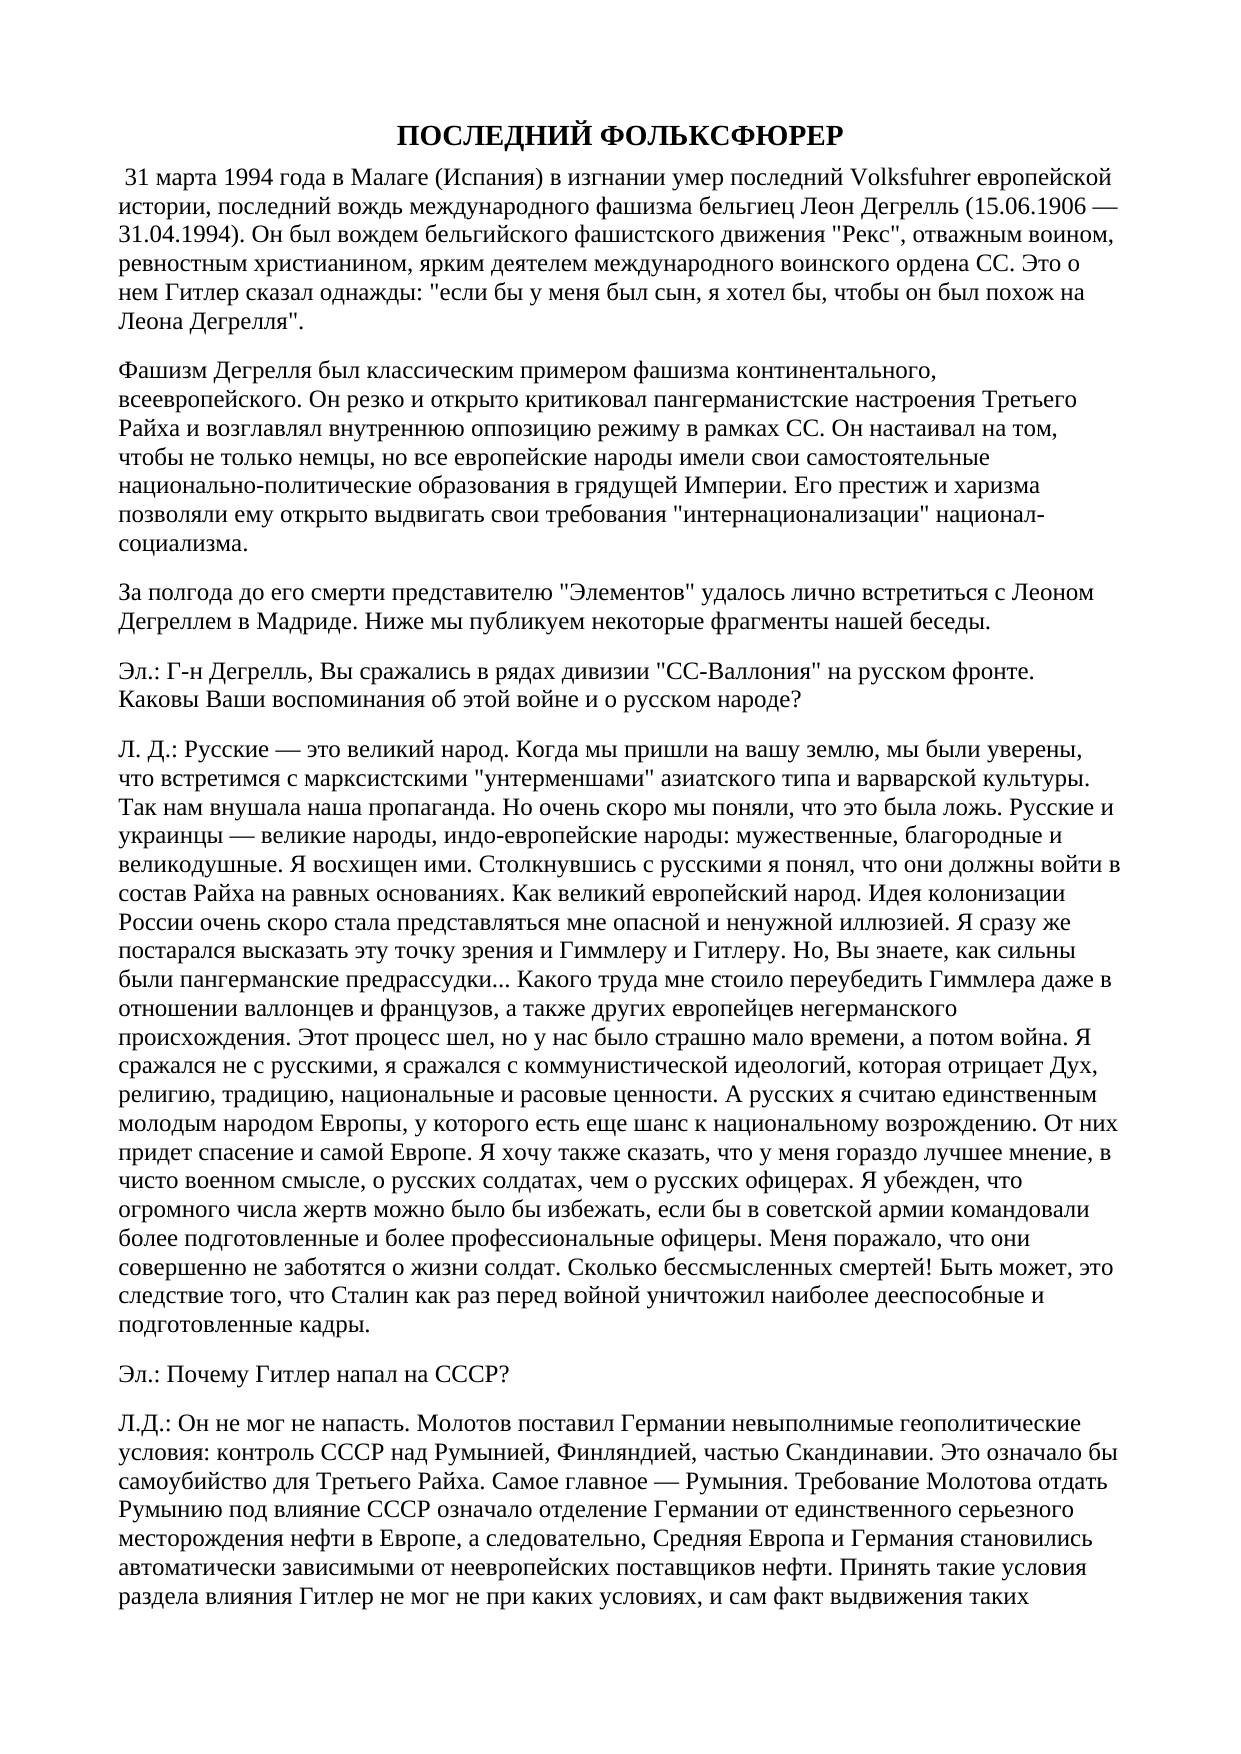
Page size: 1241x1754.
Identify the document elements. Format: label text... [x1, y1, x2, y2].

text За полгода до его смерти представителю "Элементов" удалось лично встретиться с Леоном Дегреллем в Мадриде. Ниже мы публикуем некоторые фрагменты нашей беседы. [118, 577, 1122, 635]
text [118, 1408, 1122, 1609]
text ПОСЛЕДНИЙ ФОЛЬКСФЮРЕР [118, 118, 1122, 152]
text Фашизм Дегрелля был классическим примером фашизма континентального, всеевропейского. Он резко и открыто критиковал пангерманистские настроения Третьего Райха и возглавлял внутреннюю оппозицию режиму в рамках СС. Он настаивал на том, чтобы не только немцы, но все европейские народы имели свои самостоятельные национально-политические образования в грядущей Империи. Его престиж и харизма позволяли ему открыто выдвигать свои требования "интернационализации" национал-социализма. [118, 355, 1122, 557]
text 31 марта 1994 года в Малаге (Испания) в изгнании умер последний Volksfuhrer европейской истории, последний вождь международного фашизма бельгиец Леон Дегрелль (15.06.1906 — 31.04.1994). Он был вождем бельгийского фашистского движения "Рекс", отважным воином, ревностным христианином, ярким деятелем международного воинского ордена СС. Это о нем Гитлер сказал однажды: "если бы у меня был сын, я хотел бы, чтобы он был похож на Леона Дегрелля". [118, 162, 1122, 334]
text Эл.: Г-н Дегрелль, Вы сражались в рядах дивизии "СС-Валлония" на русском фронте. Каковы Ваши воспоминания об этой войне и о русском народе? [118, 656, 1122, 713]
text Л. Д.: Русские — это великий народ. Когда мы пришли на вашу землю, мы были уверены, что встретимся с марксистскими "унтерменшами" азиатского типа и варварской культуры. Так нам внушала наша пропаганда. Но очень скоро мы поняли, что это была ложь. Русские и украинцы — великие народы, индо-европейские народы: мужественные, благородные и великодушные. Я восхищен ими. Столкнувшись с русскими я понял, что они должны войти в состав Райха на равных основаниях. Как великий европейский народ. Идея колонизации России очень скоро стала представляться мне опасной и ненужной иллюзией. Я сразу же постарался высказать эту точку зрения и Гиммлеру и Гитлеру. Но, Вы знаете, как сильны были пангерманские предрассудки... Какого труда мне стоило переубедить Гиммлера даже в отношении валлонцев и французов, а также других европейцев негерманского происхождения. Этот процесс шел, но у нас было страшно мало времени, а потом война. Я сражался не с русскими, я сражался с коммунистической идеологий, которая отрицает Дух, религию, традицию, национальные и расовые ценности. А русских я считаю единственным молодым народом Европы, у которого есть еще шанс к национальному возрождению. От них придет спасение и самой Европе. Я хочу также сказать, что у меня гораздо лучшее мнение, в чисто военном смысле, о русских солдатах, чем о русских офицерах. Я убежден, что огромного числа жертв можно было бы избежать, если бы в советской армии командовали более подготовленные и более профессиональные офицеры. Меня поражало, что они совершенно не заботятся о жизни солдат. Сколько бессмысленных смертей! Быть может, это следствие того, что Сталин как раз перед войной уничтожил наиболее дееспособные и подготовленные кадры. [118, 734, 1122, 1338]
text Эл.: Почему Гитлер напал на СССР? [118, 1359, 1122, 1387]
